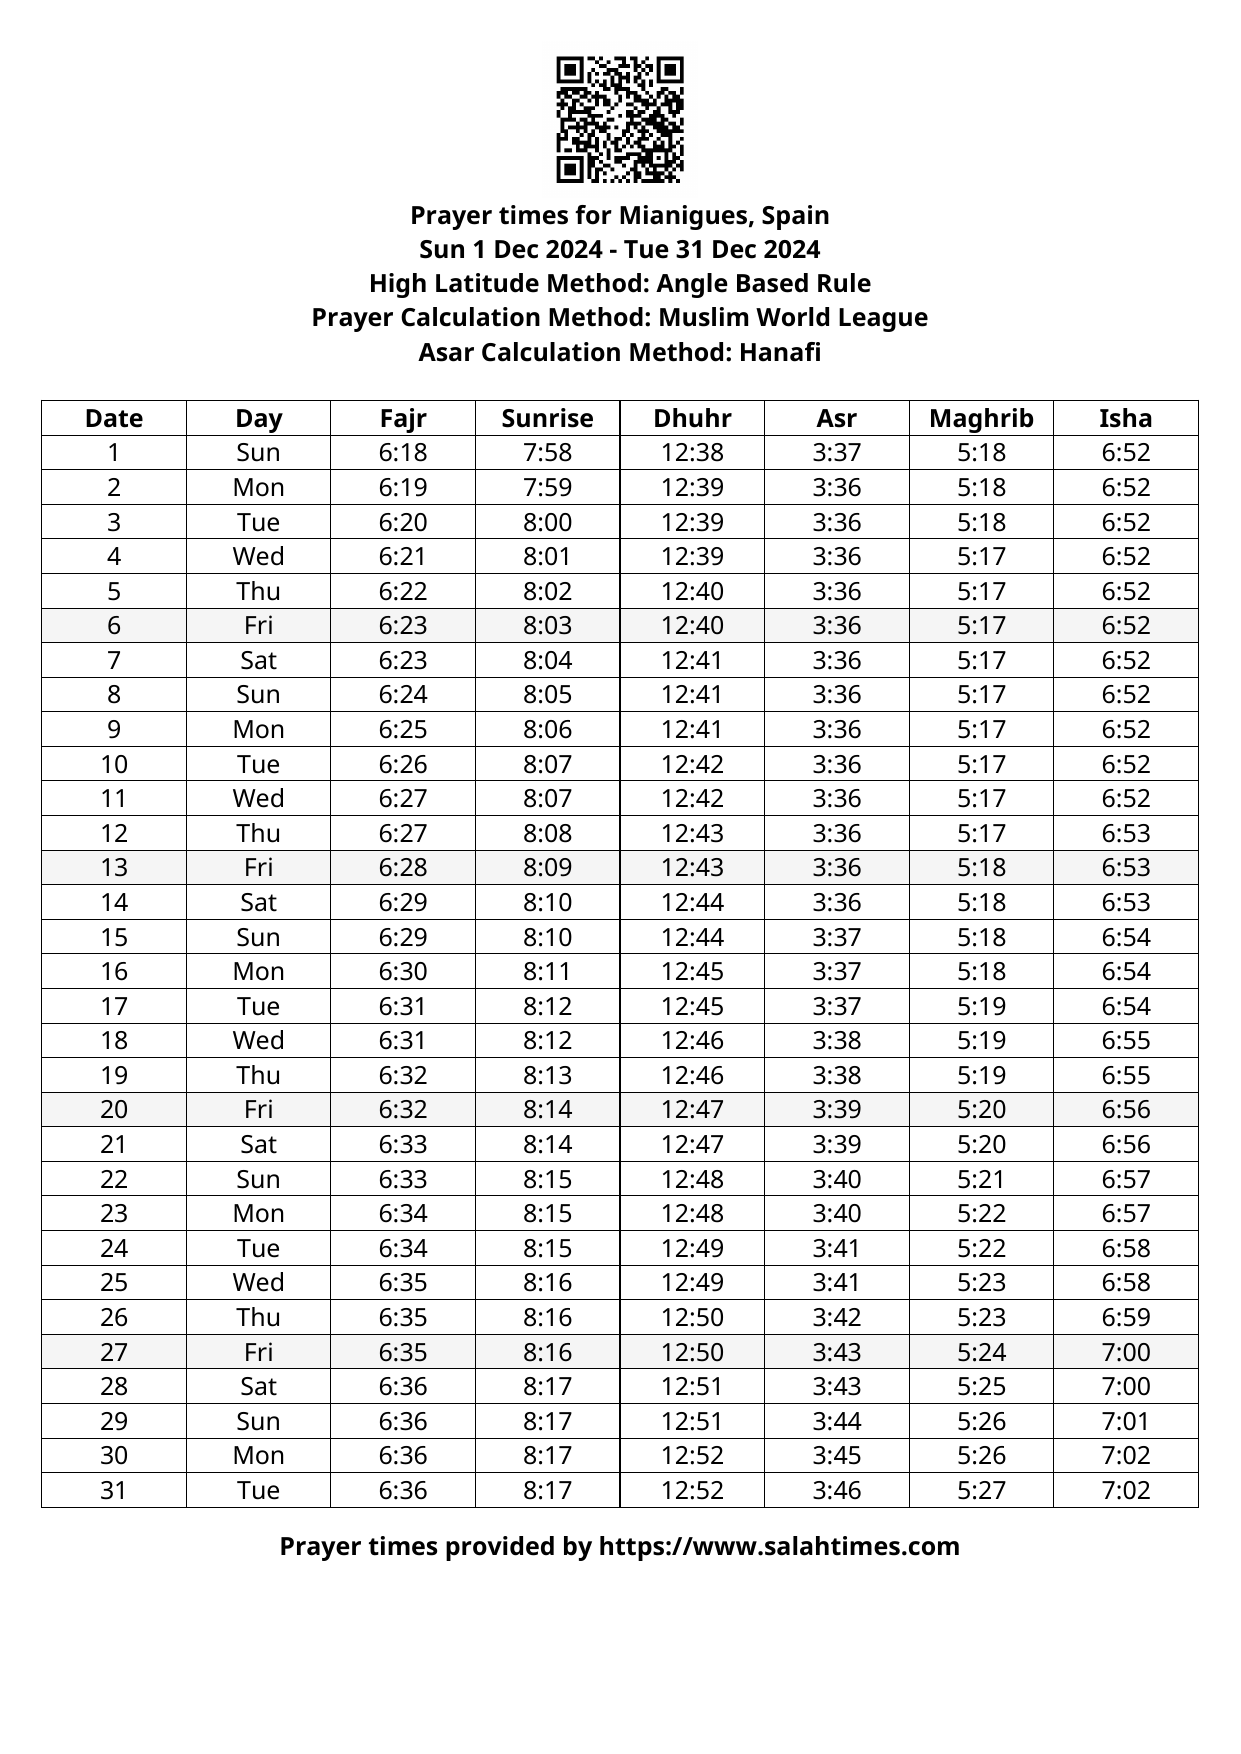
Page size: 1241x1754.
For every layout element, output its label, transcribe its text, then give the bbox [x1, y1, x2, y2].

table_cell 5:17 [910, 781, 1053, 815]
table_cell Mon [187, 470, 330, 504]
table_cell 30 [42, 1439, 186, 1472]
table_cell 8:06 [476, 712, 619, 746]
table_cell 6:34 [331, 1231, 475, 1264]
table_cell 6:18 [331, 436, 475, 469]
table_cell 12 [42, 816, 186, 849]
table_cell 8:05 [476, 678, 619, 711]
table_cell 5:24 [910, 1335, 1053, 1368]
table_cell 6:52 [1054, 781, 1198, 815]
table_cell 5:18 [910, 470, 1053, 504]
table_cell 6:54 [1054, 989, 1198, 1022]
table_cell 5:26 [910, 1404, 1053, 1437]
table_cell Wed [187, 539, 330, 573]
table_header Dhuhr [621, 401, 764, 434]
table_cell 6:52 [1054, 678, 1198, 711]
table_cell 12:52 [621, 1439, 764, 1472]
table_cell 3:39 [765, 1127, 909, 1161]
table_cell 3:37 [765, 436, 909, 469]
table_cell 26 [42, 1300, 186, 1334]
table_cell 7:01 [1054, 1404, 1198, 1437]
table_cell 5:18 [910, 851, 1053, 884]
table_cell 8:03 [476, 609, 619, 642]
table_cell 31 [42, 1473, 186, 1507]
table_cell 5:23 [910, 1266, 1053, 1299]
table_cell 6:52 [1054, 505, 1198, 538]
table_cell 12:48 [621, 1196, 764, 1230]
table_cell Wed [187, 1266, 330, 1299]
table_cell Thu [187, 1300, 330, 1334]
table_cell Mon [187, 1196, 330, 1230]
table_cell 5 [42, 574, 186, 607]
table_cell 8:13 [476, 1058, 619, 1092]
table_cell Sun [187, 1162, 330, 1195]
table_cell 9 [42, 712, 186, 746]
table_cell 8:17 [476, 1439, 619, 1472]
text Prayer times for Mianigues, Spain [42, 198, 1198, 232]
table_cell 6:27 [331, 816, 475, 849]
table_cell 6:53 [1054, 851, 1198, 884]
table_cell 6:58 [1054, 1231, 1198, 1264]
table_cell Mon [187, 712, 330, 746]
table_cell 27 [42, 1335, 186, 1368]
table_cell Sat [187, 1369, 330, 1403]
table_cell 16 [42, 954, 186, 988]
table_cell 3:36 [765, 678, 909, 711]
table_cell 5:18 [910, 954, 1053, 988]
table_cell 6:36 [331, 1404, 475, 1437]
table_header Asr [765, 401, 909, 434]
table_header Fajr [331, 401, 475, 434]
table_cell 3:41 [765, 1266, 909, 1299]
table_cell 3:36 [765, 470, 909, 504]
table_cell 29 [42, 1404, 186, 1437]
table_cell 19 [42, 1058, 186, 1092]
table_cell 7:02 [1054, 1473, 1198, 1507]
table_cell 12:41 [621, 643, 764, 677]
table_cell 25 [42, 1266, 186, 1299]
table_cell 6:24 [331, 678, 475, 711]
table_cell 3:36 [765, 781, 909, 815]
table_cell 6 [42, 609, 186, 642]
table_cell 6:36 [331, 1439, 475, 1472]
table_cell 6:25 [331, 712, 475, 746]
table_cell 6:53 [1054, 816, 1198, 849]
table_cell 28 [42, 1369, 186, 1403]
table_cell Sun [187, 678, 330, 711]
table_cell 5:23 [910, 1300, 1053, 1334]
table_cell 8:14 [476, 1093, 619, 1126]
text Prayer times provided by https://www.salahtimes.com [42, 1528, 1198, 1563]
table_cell 6:31 [331, 989, 475, 1022]
table_cell 6:56 [1054, 1093, 1198, 1126]
table_cell 6:23 [331, 643, 475, 677]
table_cell Fri [187, 609, 330, 642]
table_cell 3:36 [765, 816, 909, 849]
table_cell 6:54 [1054, 920, 1198, 953]
table_cell 6:20 [331, 505, 475, 538]
table_cell 8:01 [476, 539, 619, 573]
table_cell Tue [187, 1231, 330, 1264]
table_cell 6:34 [331, 1196, 475, 1230]
table_cell 6:35 [331, 1300, 475, 1334]
table_cell 8:17 [476, 1473, 619, 1507]
table_cell 6:52 [1054, 470, 1198, 504]
table_cell Sat [187, 885, 330, 919]
table_cell 20 [42, 1093, 186, 1126]
table_cell 23 [42, 1196, 186, 1230]
table_cell 5:17 [910, 643, 1053, 677]
table_cell 12:42 [621, 747, 764, 780]
table_cell 12:49 [621, 1266, 764, 1299]
table_cell 10 [42, 747, 186, 780]
table_cell 6:57 [1054, 1196, 1198, 1230]
table_cell 5:18 [910, 505, 1053, 538]
table_header Isha [1054, 401, 1198, 434]
table_cell 12:47 [621, 1127, 764, 1161]
table_cell 3:37 [765, 954, 909, 988]
table_cell Sun [187, 920, 330, 953]
table_cell 8:17 [476, 1404, 619, 1437]
table_cell 5:17 [910, 747, 1053, 780]
table_cell 6:28 [331, 851, 475, 884]
table_cell 8:07 [476, 781, 619, 815]
table_cell Tue [187, 505, 330, 538]
table_cell 8:10 [476, 920, 619, 953]
table_cell 3:36 [765, 539, 909, 573]
table_cell 8:12 [476, 989, 619, 1022]
table_cell 18 [42, 1024, 186, 1057]
table_cell 6:33 [331, 1162, 475, 1195]
table_cell 6:52 [1054, 609, 1198, 642]
table_cell Tue [187, 1473, 330, 1507]
table_cell 3:40 [765, 1162, 909, 1195]
table_cell 4 [42, 539, 186, 573]
table_cell 6:52 [1054, 539, 1198, 573]
table_cell 14 [42, 885, 186, 919]
table_cell Wed [187, 781, 330, 815]
table_cell 12:51 [621, 1369, 764, 1403]
table_cell 3:41 [765, 1231, 909, 1264]
table_cell 5:27 [910, 1473, 1053, 1507]
table_cell 5:17 [910, 678, 1053, 711]
table_cell 12:45 [621, 989, 764, 1022]
table_cell 8:04 [476, 643, 619, 677]
table_cell 8:16 [476, 1266, 619, 1299]
table_cell 8:16 [476, 1335, 619, 1368]
table_cell 5:22 [910, 1231, 1053, 1264]
table_cell Sat [187, 1127, 330, 1161]
table_cell 12:40 [621, 574, 764, 607]
table_cell 12:41 [621, 712, 764, 746]
table_cell 6:55 [1054, 1058, 1198, 1092]
table_header Sunrise [476, 401, 619, 434]
table_cell 3:36 [765, 643, 909, 677]
table_cell 8:15 [476, 1231, 619, 1264]
table_cell Mon [187, 954, 330, 988]
table_cell 8:12 [476, 1024, 619, 1057]
text Asar Calculation Method: Hanafi [42, 334, 1198, 368]
table_cell Thu [187, 574, 330, 607]
table_cell 5:21 [910, 1162, 1053, 1195]
table_cell 8:08 [476, 816, 619, 849]
table_cell 8:16 [476, 1300, 619, 1334]
table_cell 12:46 [621, 1024, 764, 1057]
table_cell 6:52 [1054, 712, 1198, 746]
table_cell 3:36 [765, 574, 909, 607]
table_cell 3:43 [765, 1369, 909, 1403]
table_cell 12:44 [621, 885, 764, 919]
table_header Date [42, 401, 186, 434]
table_cell 3:36 [765, 851, 909, 884]
table_cell 12:50 [621, 1300, 764, 1334]
table_cell Fri [187, 851, 330, 884]
table_cell 8:11 [476, 954, 619, 988]
table_cell 3:37 [765, 920, 909, 953]
table_cell 3:38 [765, 1058, 909, 1092]
table_cell 3:46 [765, 1473, 909, 1507]
table_cell 6:36 [331, 1473, 475, 1507]
table_cell 6:32 [331, 1058, 475, 1092]
table_cell 13 [42, 851, 186, 884]
table_cell 12:51 [621, 1404, 764, 1437]
table_cell 5:26 [910, 1439, 1053, 1472]
table_cell 6:56 [1054, 1127, 1198, 1161]
table_cell 15 [42, 920, 186, 953]
table_cell 5:18 [910, 920, 1053, 953]
table_cell 8:10 [476, 885, 619, 919]
table_cell 5:25 [910, 1369, 1053, 1403]
table_cell 8:07 [476, 747, 619, 780]
table_cell 6:22 [331, 574, 475, 607]
table_cell 7:02 [1054, 1439, 1198, 1472]
table_cell 8:14 [476, 1127, 619, 1161]
table_cell 6:27 [331, 781, 475, 815]
table_cell Sat [187, 643, 330, 677]
table_cell Fri [187, 1093, 330, 1126]
table_cell 12:39 [621, 505, 764, 538]
table_cell 6:57 [1054, 1162, 1198, 1195]
table_cell 3:37 [765, 989, 909, 1022]
table_header Day [187, 401, 330, 434]
table_cell 7 [42, 643, 186, 677]
table_cell Fri [187, 1335, 330, 1368]
table_cell 5:17 [910, 609, 1053, 642]
table_cell 5:20 [910, 1093, 1053, 1126]
table_cell 8:15 [476, 1196, 619, 1230]
table_cell 3:36 [765, 609, 909, 642]
text Prayer Calculation Method: Muslim World League [42, 300, 1198, 334]
text Sun 1 Dec 2024 - Tue 31 Dec 2024 [42, 232, 1198, 266]
table_cell 6:32 [331, 1093, 475, 1126]
table_cell 11 [42, 781, 186, 815]
table_cell 7:00 [1054, 1335, 1198, 1368]
table_cell 3:36 [765, 712, 909, 746]
table_cell 12:38 [621, 436, 764, 469]
table_cell 17 [42, 989, 186, 1022]
table_cell 3:43 [765, 1335, 909, 1368]
text High Latitude Method: Angle Based Rule [42, 266, 1198, 300]
table_cell 12:41 [621, 678, 764, 711]
table_cell 6:31 [331, 1024, 475, 1057]
table_cell 12:39 [621, 539, 764, 573]
table_cell 7:59 [476, 470, 619, 504]
table_cell 5:19 [910, 1024, 1053, 1057]
table_cell 6:35 [331, 1266, 475, 1299]
table_cell 3:36 [765, 885, 909, 919]
table_cell 12:52 [621, 1473, 764, 1507]
table_cell 1 [42, 436, 186, 469]
table_cell 3:40 [765, 1196, 909, 1230]
table_cell 6:36 [331, 1369, 475, 1403]
table_cell 5:17 [910, 816, 1053, 849]
table_cell 6:54 [1054, 954, 1198, 988]
table_cell 12:44 [621, 920, 764, 953]
table_cell 6:59 [1054, 1300, 1198, 1334]
table_header Maghrib [910, 401, 1053, 434]
table_cell 6:29 [331, 920, 475, 953]
table_cell 6:35 [331, 1335, 475, 1368]
table_cell 12:39 [621, 470, 764, 504]
table_cell Sun [187, 1404, 330, 1437]
table_cell 5:19 [910, 989, 1053, 1022]
table_cell 12:50 [621, 1335, 764, 1368]
table_cell 8:15 [476, 1162, 619, 1195]
table_cell Mon [187, 1439, 330, 1472]
table_cell 12:45 [621, 954, 764, 988]
table_cell 6:53 [1054, 885, 1198, 919]
table_cell 12:49 [621, 1231, 764, 1264]
table_cell Thu [187, 1058, 330, 1092]
table_cell 2 [42, 470, 186, 504]
table_cell 12:42 [621, 781, 764, 815]
table_cell 3:45 [765, 1439, 909, 1472]
table_cell 5:17 [910, 539, 1053, 573]
table_cell 6:52 [1054, 643, 1198, 677]
table_cell 6:52 [1054, 574, 1198, 607]
table_cell Sun [187, 436, 330, 469]
picture [542, 41, 699, 198]
table_cell 6:29 [331, 885, 475, 919]
table_cell 12:46 [621, 1058, 764, 1092]
table_cell 12:40 [621, 609, 764, 642]
table_cell 6:58 [1054, 1266, 1198, 1299]
table_cell 8:02 [476, 574, 619, 607]
table_cell 5:17 [910, 712, 1053, 746]
table_cell 12:43 [621, 816, 764, 849]
table_cell 5:22 [910, 1196, 1053, 1230]
table_cell 8 [42, 678, 186, 711]
table_cell 24 [42, 1231, 186, 1264]
table_cell 6:52 [1054, 747, 1198, 780]
table_cell 3 [42, 505, 186, 538]
table_cell 6:33 [331, 1127, 475, 1161]
table_cell 5:19 [910, 1058, 1053, 1092]
table_cell Wed [187, 1024, 330, 1057]
table_cell 21 [42, 1127, 186, 1161]
table_cell 3:44 [765, 1404, 909, 1437]
table_cell 3:36 [765, 505, 909, 538]
table_cell 5:20 [910, 1127, 1053, 1161]
table_cell 3:36 [765, 747, 909, 780]
table_cell 5:18 [910, 885, 1053, 919]
table_cell 3:42 [765, 1300, 909, 1334]
table_cell 8:00 [476, 505, 619, 538]
table_cell 12:48 [621, 1162, 764, 1195]
table_cell 3:38 [765, 1024, 909, 1057]
table_cell 6:52 [1054, 436, 1198, 469]
table_cell 22 [42, 1162, 186, 1195]
table_cell 7:58 [476, 436, 619, 469]
table_cell 3:39 [765, 1093, 909, 1126]
table_cell 5:18 [910, 436, 1053, 469]
table_cell 6:23 [331, 609, 475, 642]
table_cell 6:26 [331, 747, 475, 780]
table_cell 8:09 [476, 851, 619, 884]
table_cell 5:17 [910, 574, 1053, 607]
table_cell 7:00 [1054, 1369, 1198, 1403]
table_cell 12:47 [621, 1093, 764, 1126]
table_cell 6:30 [331, 954, 475, 988]
table_cell Thu [187, 816, 330, 849]
table_cell 12:43 [621, 851, 764, 884]
table_cell 6:19 [331, 470, 475, 504]
table_cell Tue [187, 747, 330, 780]
table_cell 6:21 [331, 539, 475, 573]
table_cell 6:55 [1054, 1024, 1198, 1057]
table_cell 8:17 [476, 1369, 619, 1403]
table_cell Tue [187, 989, 330, 1022]
